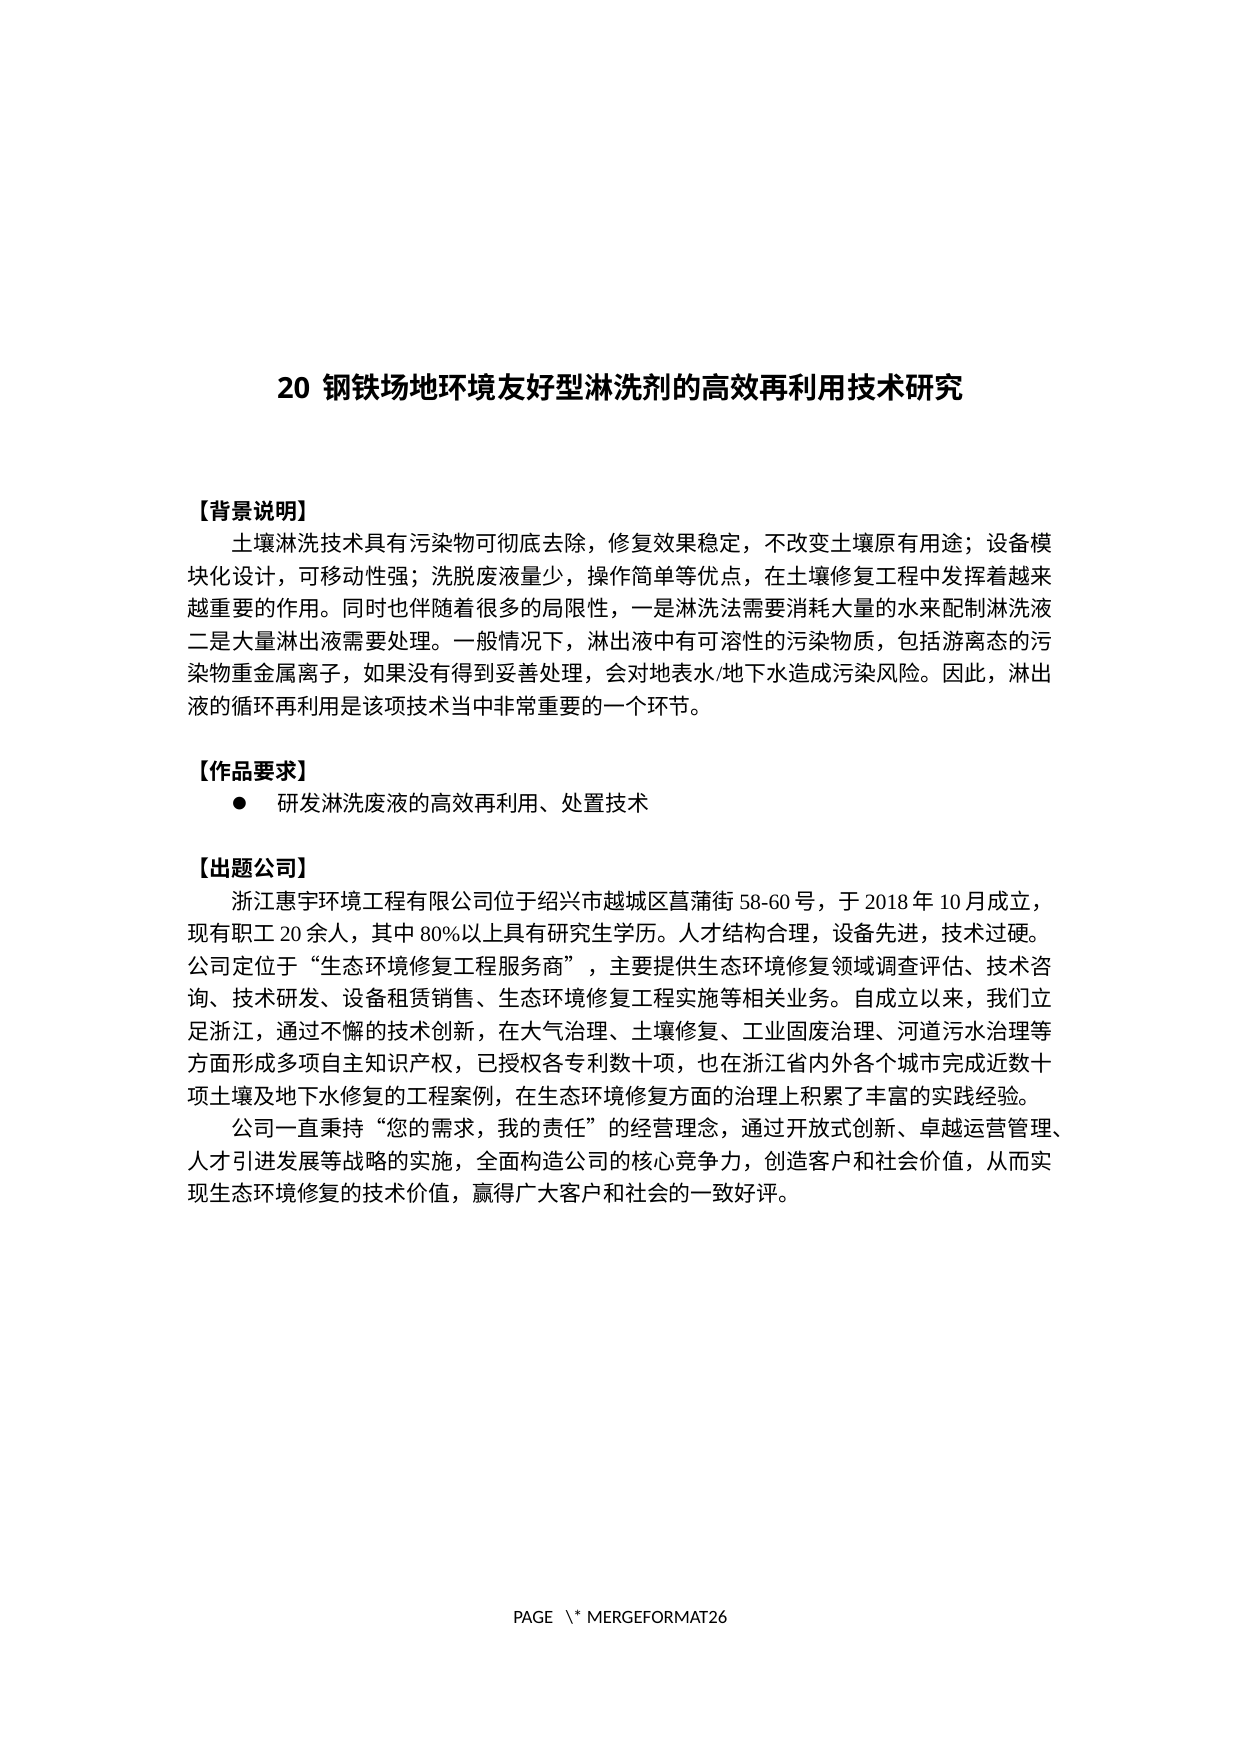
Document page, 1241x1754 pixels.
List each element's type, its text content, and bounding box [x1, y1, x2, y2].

subtitle 钢铁场地环境友好型淋洗剂的高效再利用技术研究 [187, 354, 1053, 419]
text 【背景说明】 [187, 493, 1053, 526]
text 【作品要求】 [187, 753, 1053, 786]
text 土壤淋洗技术具有污染物可彻底去除，修复效果稳定，不改变土壤原有用途；设备模块化设计，可移动性强；洗脱废液量少，操作简单等优点，在土壤修复工程中发挥着越来越重要的作用。同时也伴随着很多的局限性，一是淋洗法需要消耗大量的水来配制淋洗液；二是大量淋出液需要处理。一般情况下，淋出液中有可溶性的污染物质，包括游离态的污染物重金属离子，如果没有得到妥善处理，会对地表水/地下水造成污染风险。因此，淋出液的循环再利用是该项技术当中非常重要的一个环节。 [187, 526, 1053, 721]
text 浙江惠宇环境工程有限公司位于绍兴市越城区菖蒲街58-60号，于2018年10月成立，现有职工20余人，其中80%以上具有研究生学历。人才结构合理，设备先进，技术过硬。公司定位于“生态环境修复工程服务商”，主要提供生态环境修复领域调查评估、技术咨询、技术研发、设备租赁销售、生态环境修复工程实施等相关业务。自成立以来，我们立足浙江，通过不懈的技术创新，在大气治理、土壤修复、工业固废治理、河道污水治理等方面形成多项自主知识产权，已授权各专利数十项，也在浙江省内外各个城市完成近数十项土壤及地下水修复的工程案例，在生态环境修复方面的治理上积累了丰富的实践经验。 [187, 883, 1053, 1111]
list 研发淋洗废液的高效再利用、处置技术 [231, 786, 1053, 818]
text 【出题公司】 [187, 851, 1053, 883]
text 公司一直秉持“您的需求，我的责任”的经营理念，通过开放式创新、卓越运营管理、人才引进发展等战略的实施，全面构造公司的核心竞争力，创造客户和社会价值，从而实现生态环境修复的技术价值，赢得广大客户和社会的一致好评。 [187, 1111, 1053, 1208]
